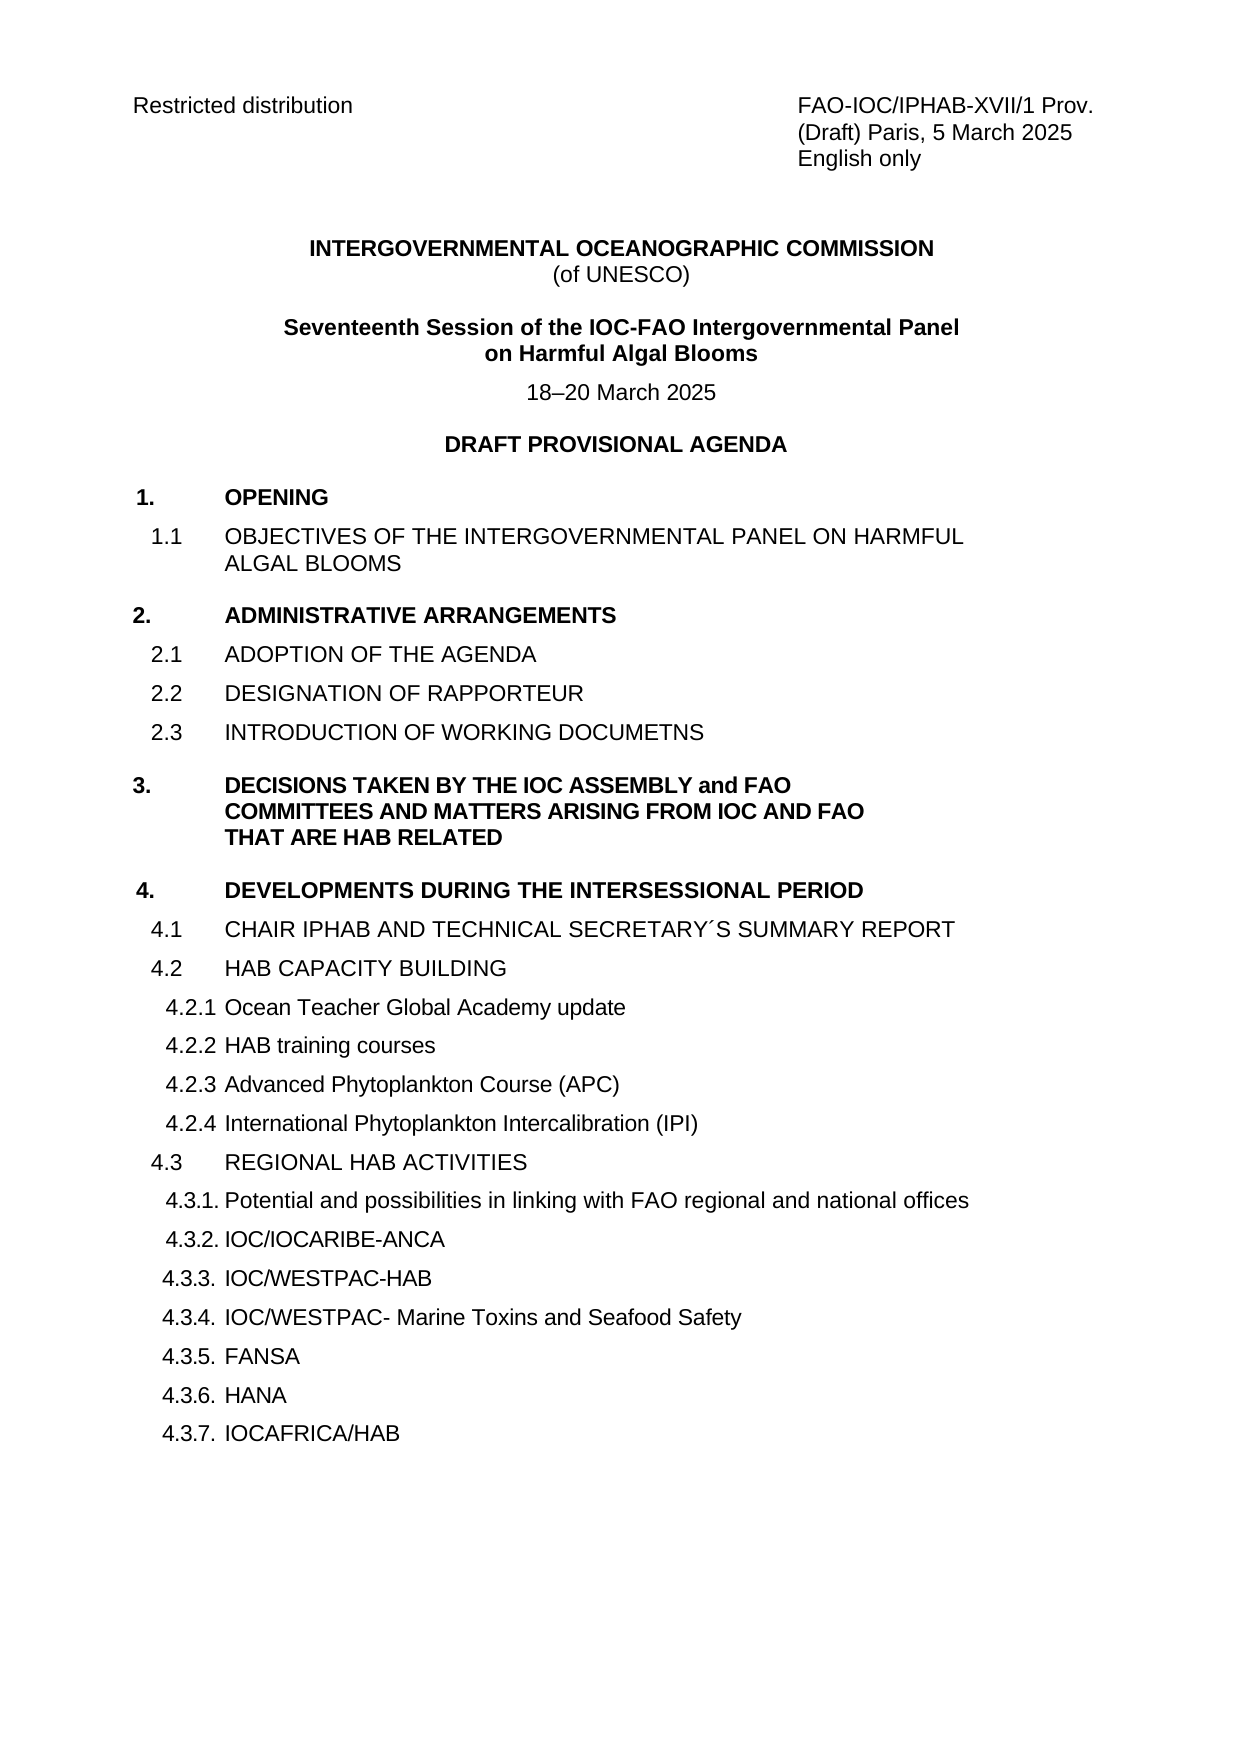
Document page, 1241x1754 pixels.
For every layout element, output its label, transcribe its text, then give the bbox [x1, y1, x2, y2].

text INTERGOVERNMENTAL OCEANOGRAPHIC COMMISSION [122, 234, 1122, 261]
text Restricted distribution FAO-IOC/IPHAB-XVII/1 Prov. (Draft) Paris, 5 March 2025 English only [133, 92, 1110, 171]
list Advanced Phytoplankton Course (APC) [165, 1071, 1123, 1097]
list Potential and possibilities in linking with FAO regional and national offices [165, 1187, 1123, 1214]
list INTRODUCTION OF WORKING DOCUMETNS [151, 719, 1123, 745]
list HAB CAPACITY BUILDING [151, 955, 1123, 981]
list CHAIR IPHAB AND TECHNICAL SECRETARY´S SUMMARY REPORT [151, 916, 1123, 942]
list FANSA [162, 1343, 1123, 1369]
list International Phytoplankton Intercalibration (IPI) [165, 1110, 1123, 1136]
list OBJECTIVES OF THE INTERGOVERNMENTAL PANEL ON HARMFUL ALGAL BLOOMS [151, 523, 1023, 576]
list REGIONAL HAB ACTIVITIES [151, 1149, 1123, 1175]
list HAB training courses [165, 1032, 1123, 1058]
list IOCAFRICA/HAB [162, 1420, 1123, 1447]
text (of UNESCO) [122, 261, 1121, 287]
list HANA [162, 1382, 1123, 1408]
text DRAFT PROVISIONAL AGENDA [122, 431, 1110, 458]
list ADMINISTRATIVE ARRANGEMENTS [132, 602, 1123, 629]
list ADOPTION OF THE AGENDA [151, 641, 1123, 668]
subtitle Seventeenth Session of the IOC-FAO Intergovernmental Panel on Harmful Algal Blooms [275, 314, 968, 366]
list DEVELOPMENTS DURING THE INTERSESSIONAL PERIOD [136, 877, 1123, 903]
list DESIGNATION OF RAPPORTEUR [151, 680, 1123, 706]
list DECISIONS TAKEN BY THE IOC ASSEMBLY and FAO COMMITTEES AND MATTERS ARISING FROM IOC AND FAO THAT ARE HAB RELATED [132, 772, 927, 851]
list OPENING [136, 484, 1123, 511]
list Ocean Teacher Global Academy update [165, 993, 1123, 1020]
text 18–20 March 2025 [122, 379, 1121, 405]
list IOC/IOCARIBE-ANCA [165, 1226, 1123, 1253]
list IOC/WESTPAC-HAB [162, 1265, 1123, 1292]
list IOC/WESTPAC- Marine Toxins and Seafood Safety [162, 1304, 1123, 1330]
